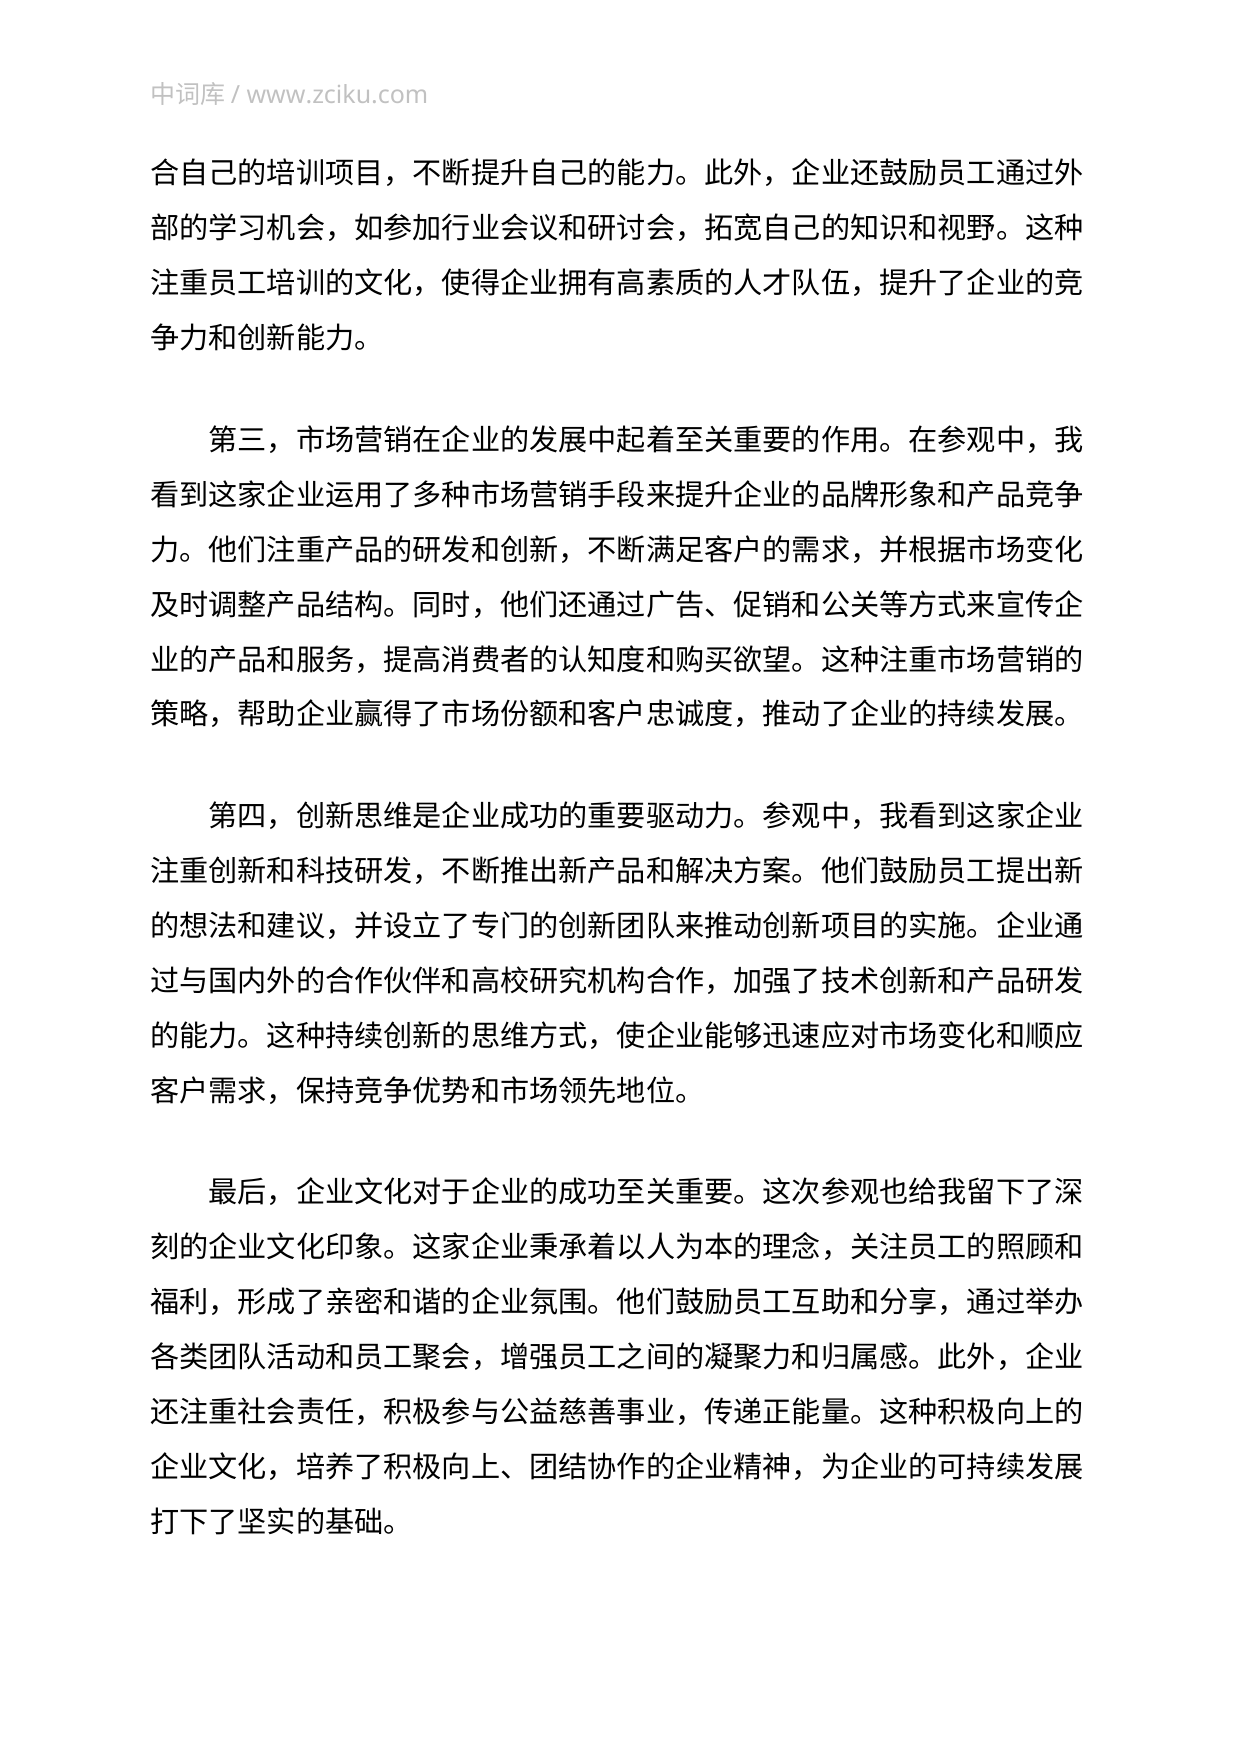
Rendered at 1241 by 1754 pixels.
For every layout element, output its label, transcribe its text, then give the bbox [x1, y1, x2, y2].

text 最后，企业文化对于企业的成功至关重要。这次参观也给我留下了深刻的企业文化印象。这家企业秉承着以人为本的理念，关注员工的照顾和福利，形成了亲密和谐的企业氛围。他们鼓励员工互助和分享，通过举办各类团队活动和员工聚会，增强员工之间的凝聚力和归属感。此外，企业还注重社会责任，积极参与公益慈善事业，传递正能量。这种积极向上的企业文化，培养了积极向上、团结协作的企业精神，为企业的可持续发展打下了坚实的基础。 [150, 1169, 1090, 1541]
text 第三，市场营销在企业的发展中起着至关重要的作用。在参观中，我看到这家企业运用了多种市场营销手段来提升企业的品牌形象和产品竞争力。他们注重产品的研发和创新，不断满足客户的需求，并根据市场变化及时调整产品结构。同时，他们还通过广告、促销和公关等方式来宣传企业的产品和服务，提高消费者的认知度和购买欲望。这种注重市场营销的策略，帮助企业赢得了市场份额和客户忠诚度，推动了企业的持续发展。 [150, 416, 1090, 733]
text 第四，创新思维是企业成功的重要驱动力。参观中，我看到这家企业注重创新和科技研发，不断推出新产品和解决方案。他们鼓励员工提出新的想法和建议，并设立了专门的创新团队来推动创新项目的实施。企业通过与国内外的合作伙伴和高校研究机构合作，加强了技术创新和产品研发的能力。这种持续创新的思维方式，使企业能够迅速应对市场变化和顺应客户需求，保持竞争优势和市场领先地位。 [150, 793, 1090, 1109]
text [150, 150, 1090, 357]
